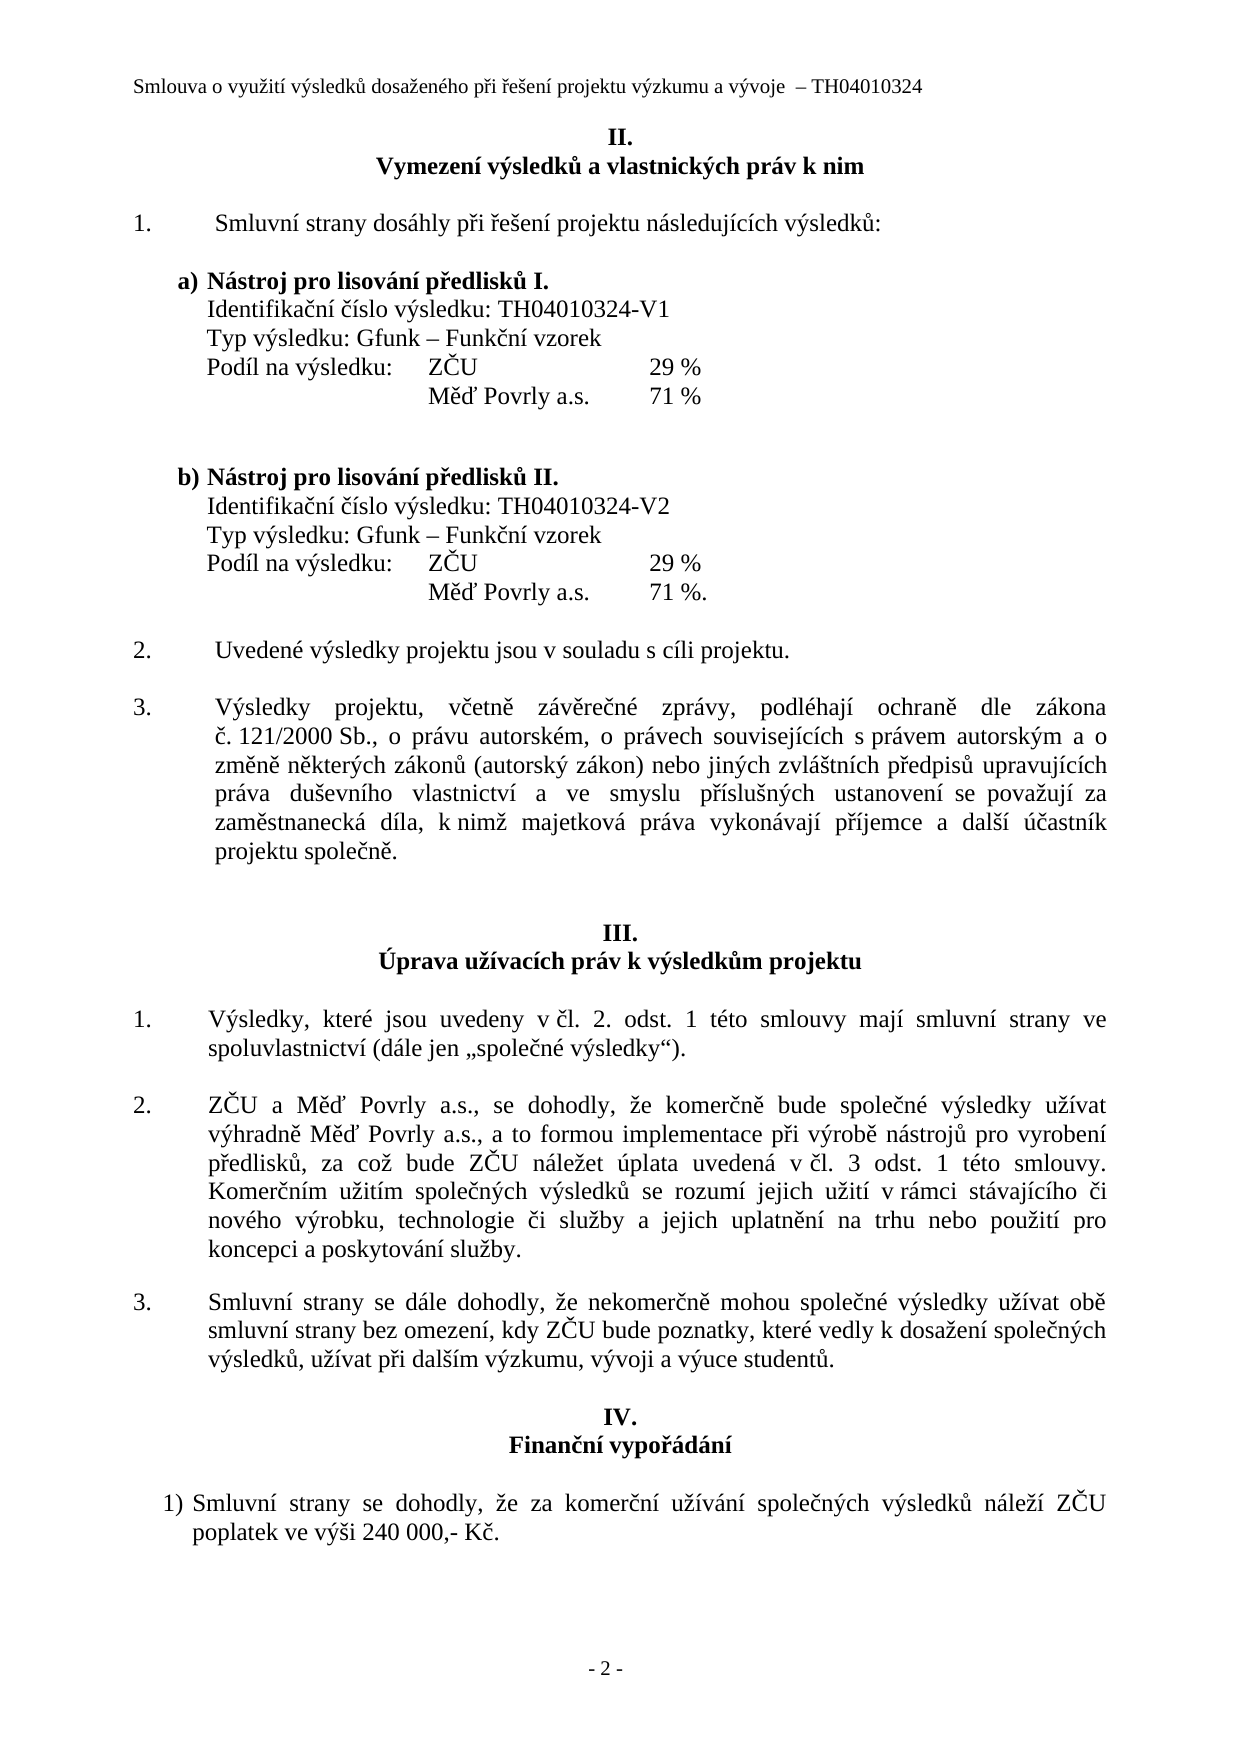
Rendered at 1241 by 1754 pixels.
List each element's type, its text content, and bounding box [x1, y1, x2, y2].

list Smluvní strany se dohodly, že za komerční užívání společných výsledků náleží ZČU poplatek ve výši 240 000,- Kč. [162, 1488, 1107, 1545]
list ZČU a Měď Povrly a.s., se dohodly, že komerčně bude společné výsledky užívat výhradně Měď Povrly a.s., a to formou implementace při výrobě nástrojů pro vyrobení předlisků, za což bude ZČU náležet úplata uvedená v čl. 3 odst. 1 této smlouvy. Komerčním užitím společných výsledků se rozumí jejich užití v rámci stávajícího či nového výrobku, technologie či služby a jejich uplatnění na trhu nebo použití pro koncepci a poskytování služby. [133, 1090, 1107, 1263]
list Výsledky projektu, včetně závěrečné zprávy, podléhají ochraně dle zákona č. 121/2000 Sb., o právu autorském, o právech souvisejících s právem autorským a o změně některých zákonů (autorský zákon) nebo jiných zvláštních předpisů upravujících práva duševního vlastnictví a ve smyslu příslušných ustanovení se považují za zaměstnanecká díla, k nimž majetková práva vykonávají příjemce a další účastník projektu společně. [133, 692, 1107, 865]
text Úprava užívacích práv k výsledkům projektu [133, 946, 1107, 975]
list Nástroj pro lisování předlisků II. [177, 462, 1107, 491]
text Měď Povrly a.s. 71 %. [428, 577, 1107, 606]
text III. [133, 918, 1107, 946]
text Finanční vypořádání [133, 1430, 1107, 1459]
text Měď Povrly a.s. 71 % [428, 381, 1107, 409]
text Typ výsledku: Gfunk – Funkční vzorek [206, 520, 1107, 548]
text Podíl na výsledku: ZČU 29 % [206, 548, 1107, 577]
list Uvedené výsledky projektu jsou v souladu s cíli projektu. [133, 635, 1107, 663]
list Nástroj pro lisování předlisků I. [177, 266, 1107, 294]
list Smluvní strany se dále dohodly, že nekomerčně mohou společné výsledky užívat obě smluvní strany bez omezení, kdy ZČU bude poznatky, které vedly k dosažení společných výsledků, užívat při dalším výzkumu, vývoji a výuce studentů. [133, 1287, 1107, 1373]
text Podíl na výsledku: ZČU 29 % [206, 352, 1107, 381]
list Výsledky, které jsou uvedeny v čl. 2. odst. 1 této smlouvy mají smluvní strany ve spoluvlastnictví (dále jen „společné výsledky“). [133, 1004, 1107, 1061]
text IV. [133, 1402, 1107, 1430]
list Identifikační číslo výsledku: TH04010324-V1 [207, 294, 1107, 323]
list Smluvní strany dosáhly při řešení projektu následujících výsledků: [133, 208, 1107, 237]
text Typ výsledku: Gfunk – Funkční vzorek [206, 323, 1107, 352]
text Vymezení výsledků a vlastnických práv k nim [133, 151, 1107, 179]
text II. [133, 122, 1107, 151]
list Identifikační číslo výsledku: TH04010324-V2 [207, 491, 1107, 520]
